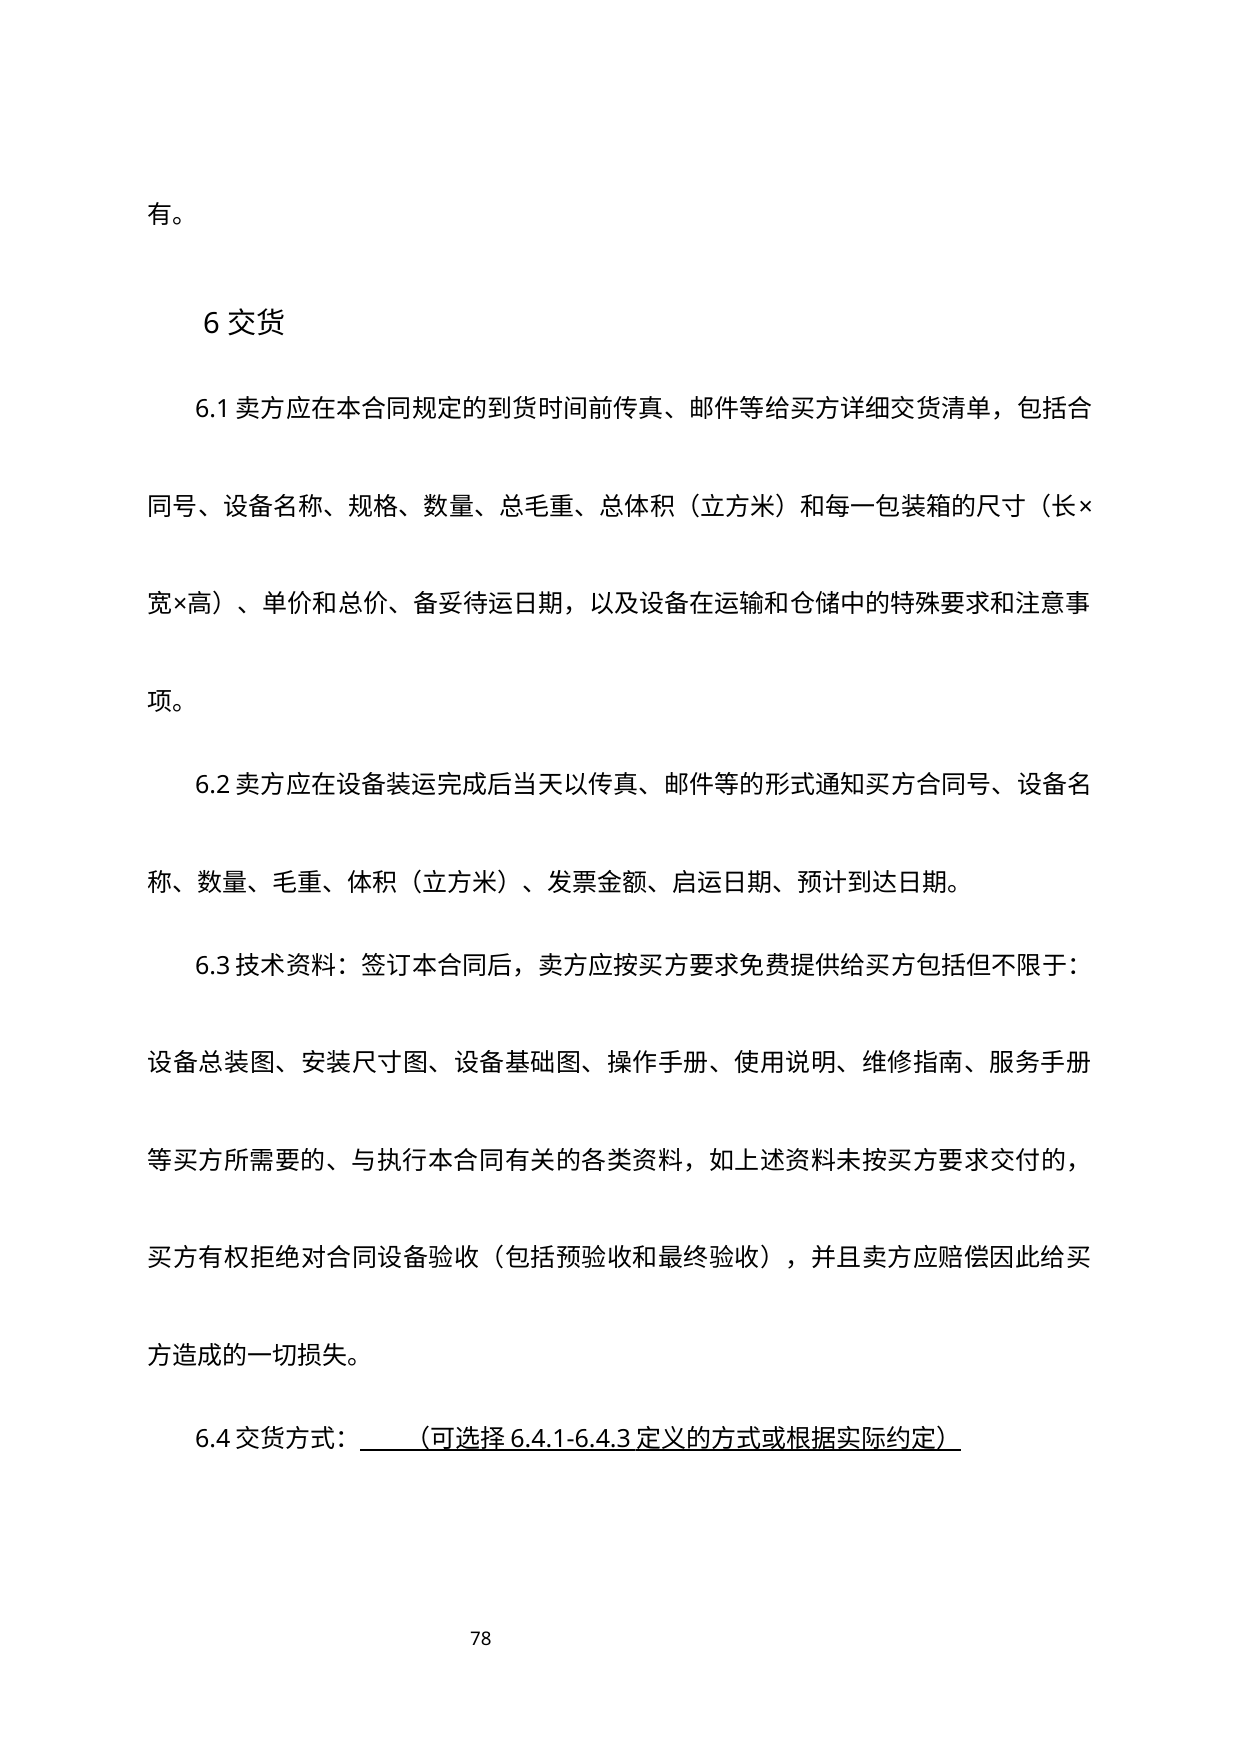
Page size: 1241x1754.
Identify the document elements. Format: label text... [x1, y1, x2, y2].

subtitle 6 交货 [148, 288, 1092, 353]
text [148, 180, 1092, 245]
text 6.3技术资料：签订本合同后，卖方应按买方要求免费提供给买方包括但不限于：设备总装图、安装尺寸图、设备基础图、操作手册、使用说明、维修指南、服务手册等买方所需要的、与执行本合同有关的各类资料，如上述资料未按买方要求交付的，买方有权拒绝对合同设备验收（包括预验收和最终验收），并且卖方应赔偿因此给买方造成的一切损失。 [148, 931, 1092, 1386]
text 6.4交货方式： （可选择6.4.1-6.4.3定义的方式或根据实际约定） [148, 1404, 1092, 1469]
text 6.2卖方应在设备装运完成后当天以传真、邮件等的形式通知买方合同号、设备名称、数量、毛重、体积（立方米）、发票金额、启运日期、预计到达日期。 [148, 750, 1092, 913]
text 6.1卖方应在本合同规定的到货时间前传真、邮件等给买方详细交货清单，包括合同号、设备名称、规格、数量、总毛重、总体积（立方米）和每一包装箱的尺寸（长×宽×高）、单价和总价、备妥待运日期，以及设备在运输和仓储中的特殊要求和注意事项。 [148, 374, 1092, 732]
